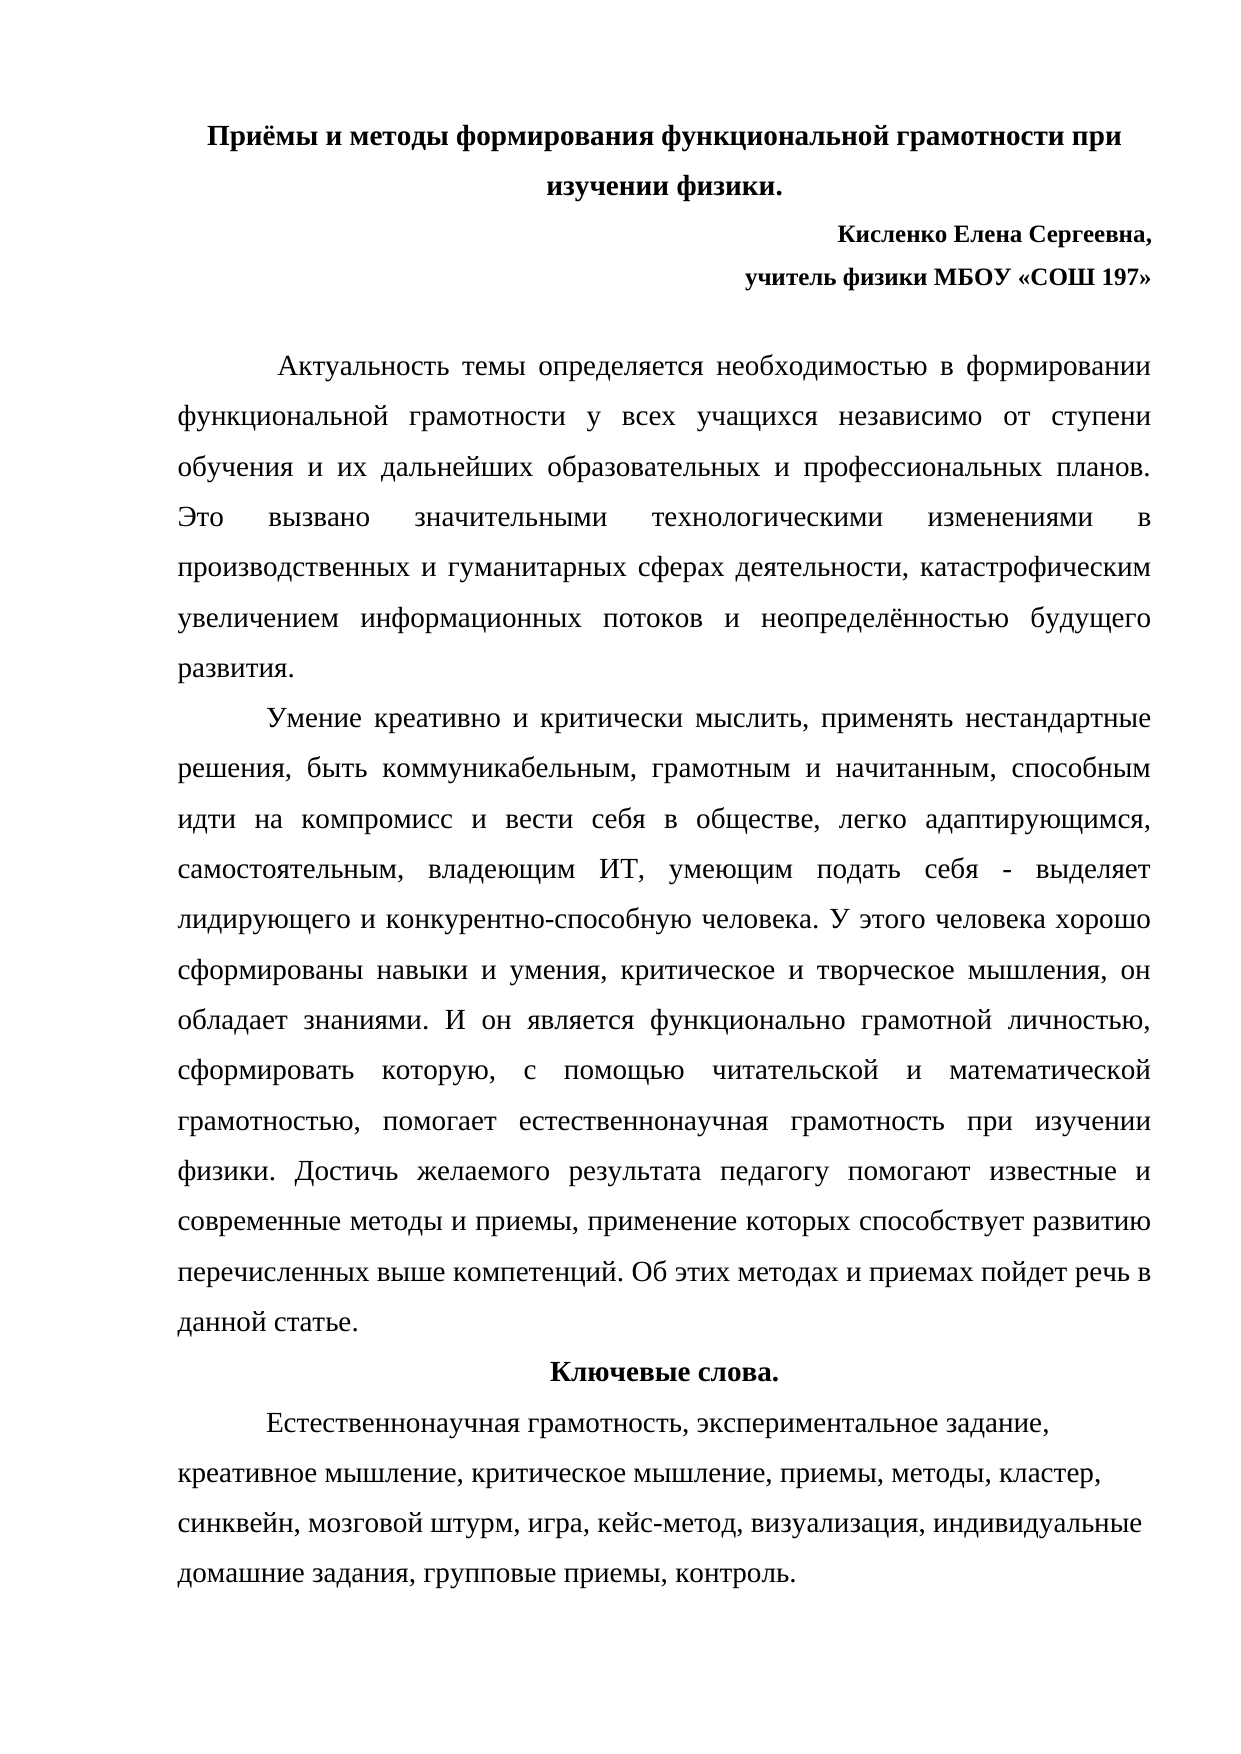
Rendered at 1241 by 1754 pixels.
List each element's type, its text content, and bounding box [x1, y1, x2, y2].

text Кисленко Елена Сергеевна, [177, 219, 1152, 247]
text Ключевые слова. [177, 1354, 1152, 1388]
text Естественнонаучная грамотность, экспериментальное задание, креативное мышление, критическое мышление, приемы, методы, кластер, синквейн, мозговой штурм, игра, кейс-метод, визуализация, индивидуальные домашние задания, групповые приемы, контроль. [177, 1405, 1152, 1589]
text Актуальность темы определяется необходимостью в формировании функциональной грамотности у всех учащихся независимо от ступени обучения и их дальнейших образовательных и профессиональных планов. Это вызвано значительными технологическими изменениями в производственных и гуманитарных сферах деятельности, катастрофическим увеличением информационных потоков и неопределённостью будущего развития. [177, 348, 1152, 683]
text Приёмы и методы формирования функциональной грамотности при изучении физики. [177, 118, 1152, 202]
text учитель физики МБОУ «СОШ 197» [177, 262, 1152, 291]
text Умение креативно и критически мыслить, применять нестандартные решения, быть коммуникабельным, грамотным и начитанным, способным идти на компромисс и вести себя в обществе, легко адаптирующимся, самостоятельным, владеющим ИТ, умеющим подать себя - выделяет лидирующего и конкурентно-способную человека. У этого человека хорошо сформированы навыки и умения, критическое и творческое мышления, он обладает знаниями. И он является функционально грамотной личностью, сформировать которую, с помощью читательской и математической грамотностью, помогает естественнонаучная грамотность при изучении физики. Достичь желаемого результата педагогу помогают известные и современные методы и приемы, применение которых способствует развитию перечисленных выше компетенций. Об этих методах и приемах пойдет речь в данной статье. [177, 700, 1152, 1338]
